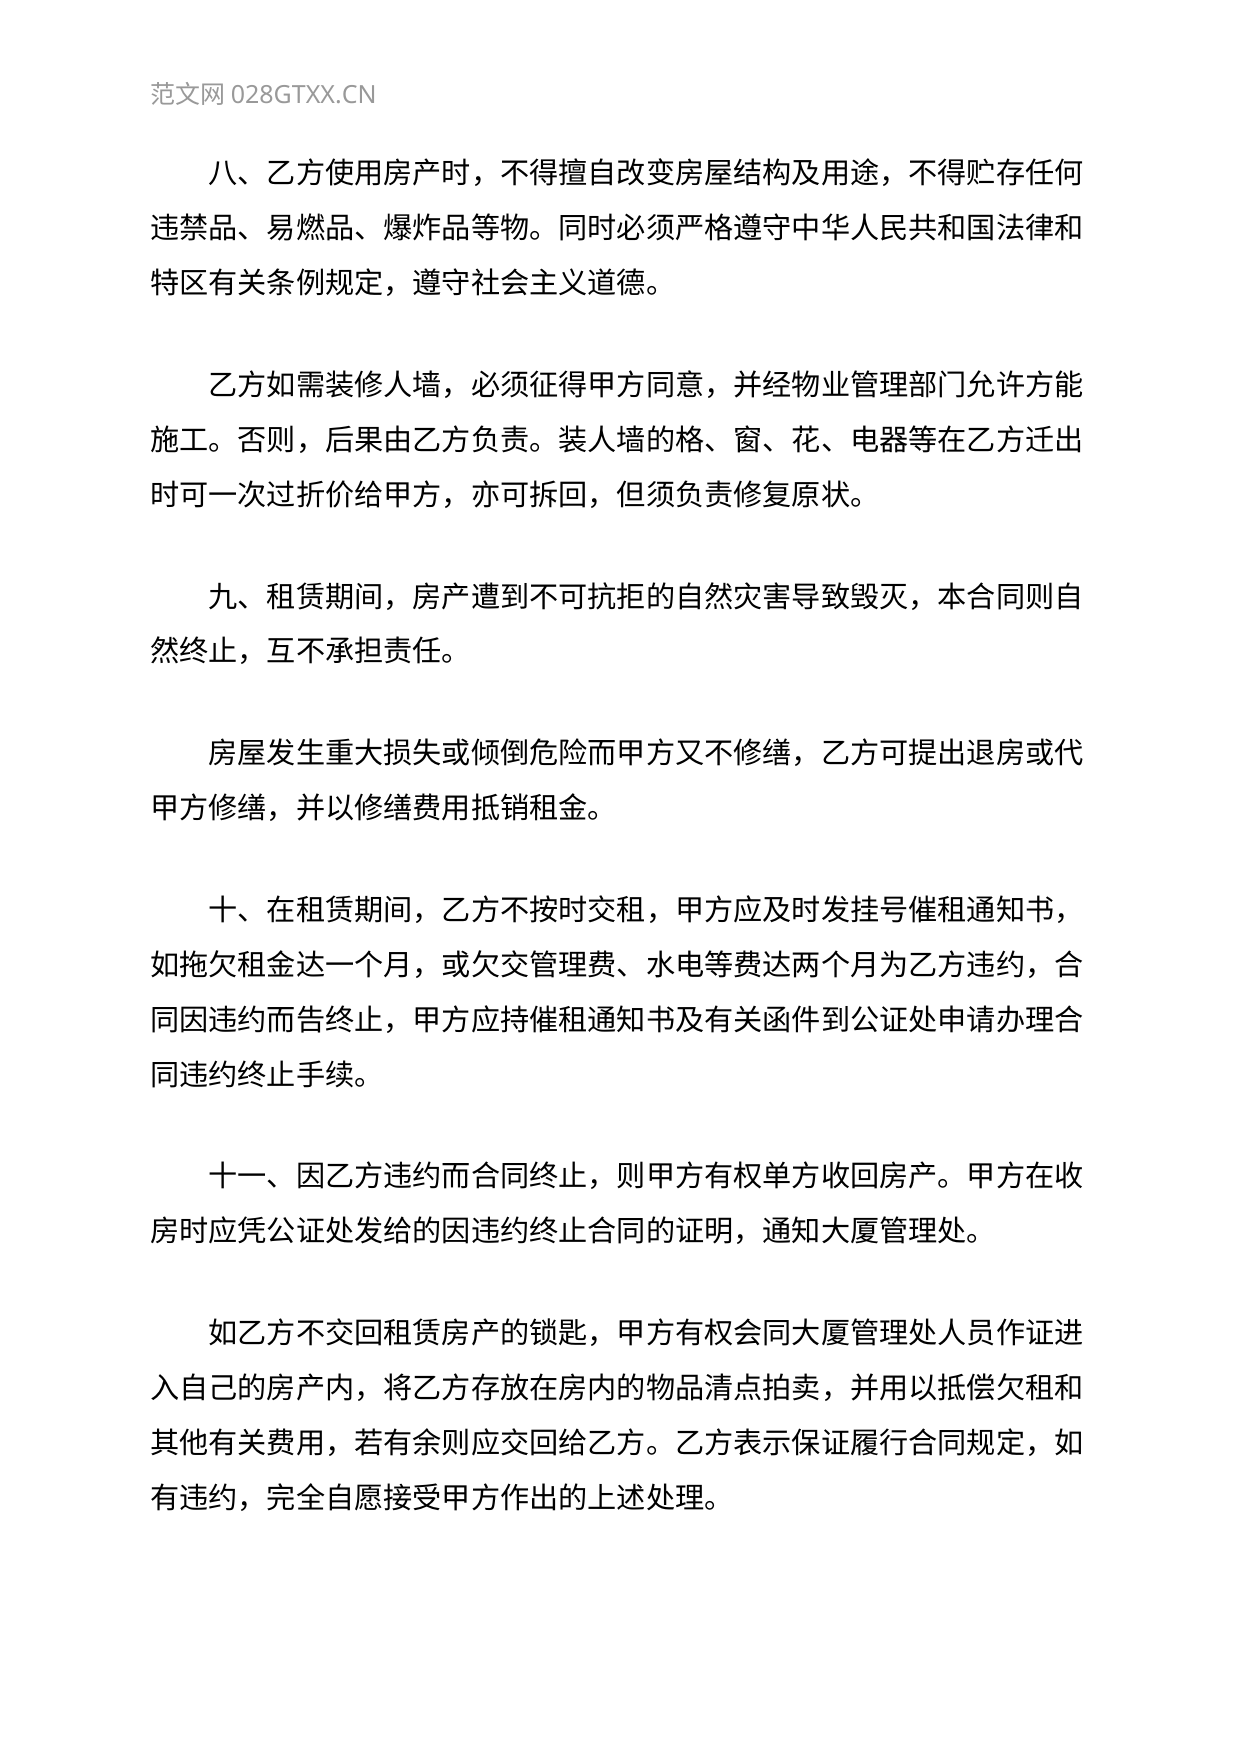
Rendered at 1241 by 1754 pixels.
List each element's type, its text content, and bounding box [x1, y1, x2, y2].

text 八、乙方使用房产时，不得擅自改变房屋结构及用途，不得贮存任何违禁品、易燃品、爆炸品等物。同时必须严格遵守中华人民共和国法律和特区有关条例规定，遵守社会主义道德。 [150, 150, 1090, 302]
text 如乙方不交回租赁房产的锁匙，甲方有权会同大厦管理处人员作证进入自己的房产内，将乙方存放在房内的物品清点拍卖，并用以抵偿欠租和其他有关费用，若有余则应交回给乙方。乙方表示保证履行合同规定，如有违约，完全自愿接受甲方作出的上述处理。 [150, 1309, 1090, 1517]
text 乙方如需装修人墙，必须征得甲方同意，并经物业管理部门允许方能施工。否则，后果由乙方负责。装人墙的格、窗、花、电器等在乙方迁出时可一次过折价给甲方，亦可拆回，但须负责修复原状。 [150, 362, 1090, 514]
text 房屋发生重大损失或倾倒危险而甲方又不修缮，乙方可提出退房或代甲方修缮，并以修缮费用抵销租金。 [150, 730, 1090, 827]
text 十、在租赁期间，乙方不按时交租，甲方应及时发挂号催租通知书，如拖欠租金达一个月，或欠交管理费、水电等费达两个月为乙方违约，合同因违约而告终止，甲方应持催租通知书及有关函件到公证处申请办理合同违约终止手续。 [150, 886, 1090, 1093]
text 十一、因乙方违约而合同终止，则甲方有权单方收回房产。甲方在收房时应凭公证处发给的因违约终止合同的证明，通知大厦管理处。 [150, 1153, 1090, 1250]
text 九、租赁期间，房产遭到不可抗拒的自然灾害导致毁灭，本合同则自然终止，互不承担责任。 [150, 573, 1090, 670]
